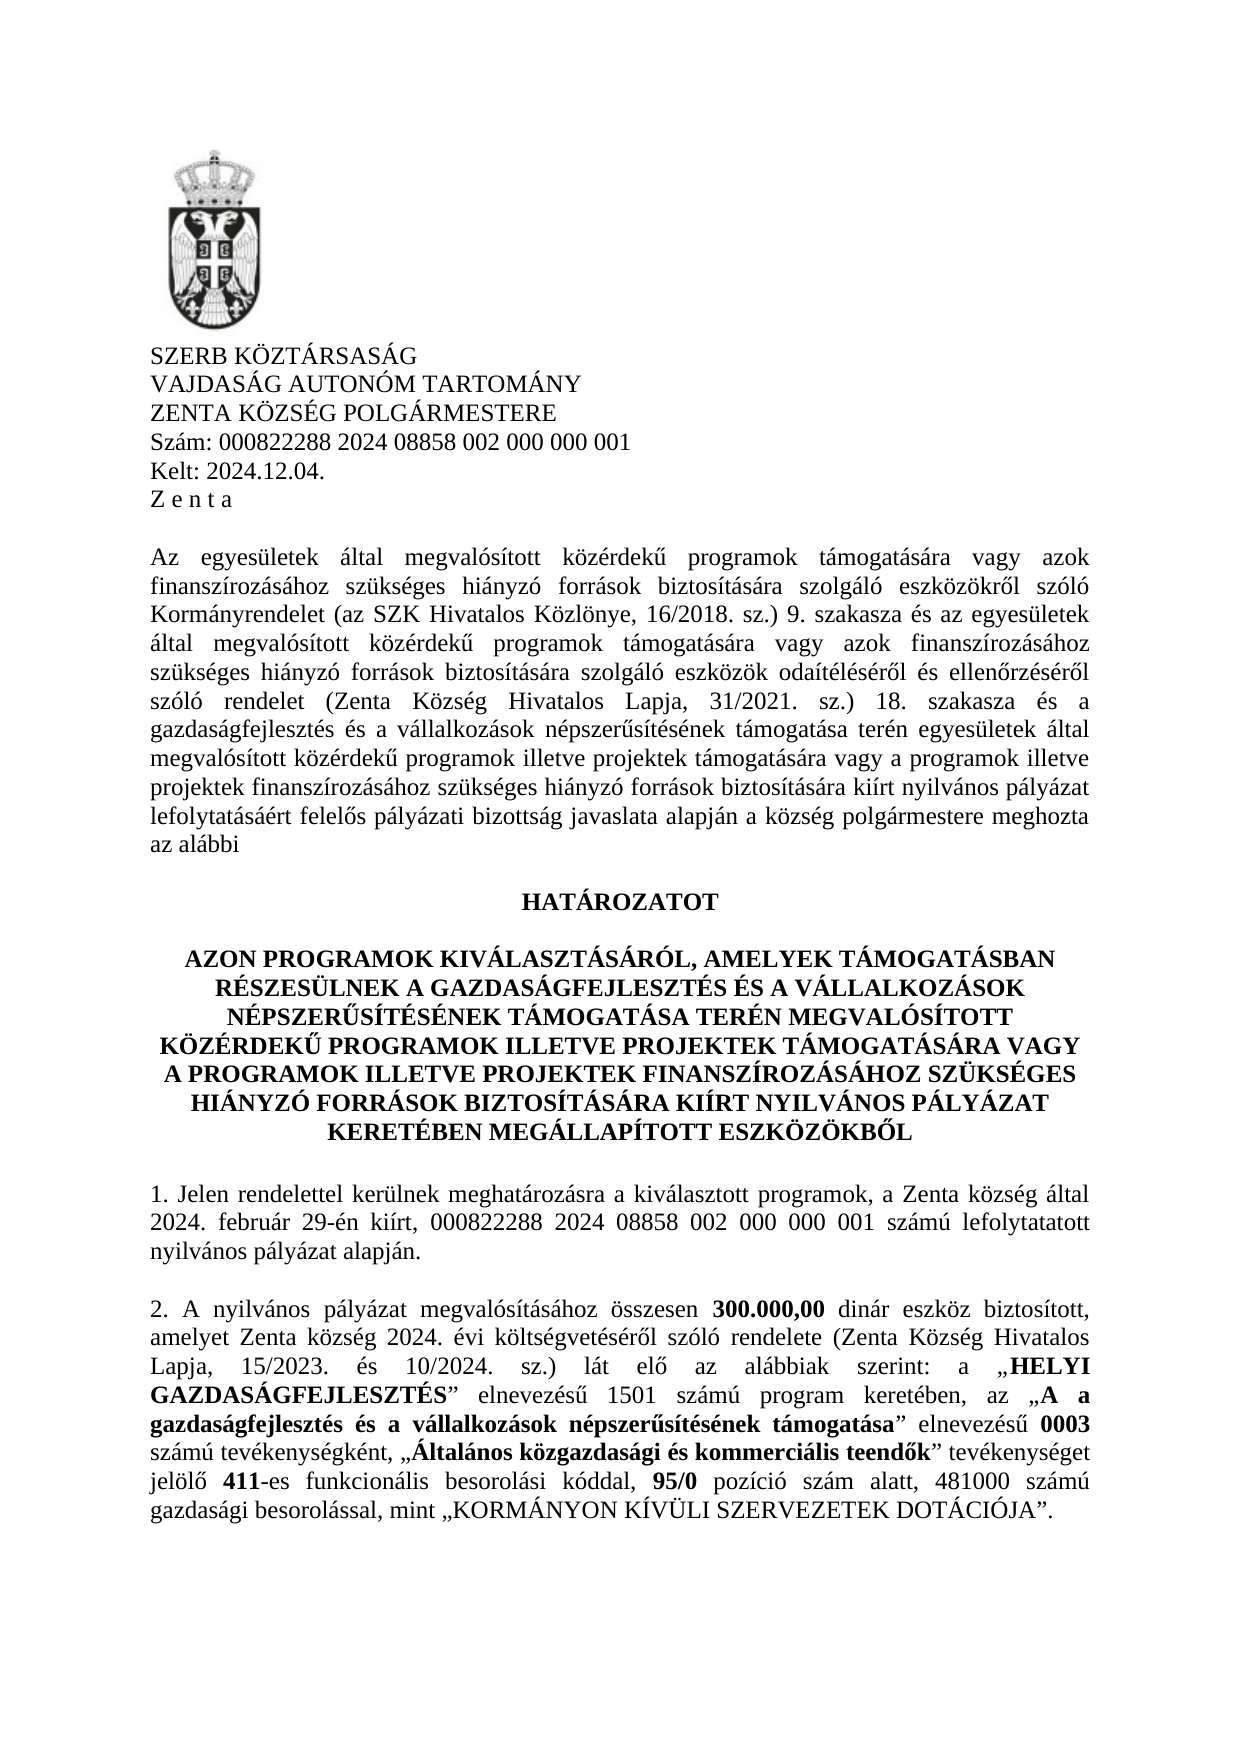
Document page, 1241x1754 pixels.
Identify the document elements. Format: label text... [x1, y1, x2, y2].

text Kelt: 2024.12.04. [150, 456, 1090, 484]
text SZERB KÖZTÁRSASÁG [150, 341, 1090, 369]
text Szám: 000822288 2024 08858 002 000 000 001 [150, 427, 1090, 456]
text AZON PROGRAMOK KIVÁLASZTÁSÁRÓL, AMELYEK TÁMOGATÁSBAN RÉSZESÜLNEK A GAZDASÁGFEJLESZTÉS ÉS A VÁLLALKOZÁSOK NÉPSZERŰSÍTÉSÉNEK TÁMOGATÁSA TERÉN MEGVALÓSÍTOTT KÖZÉRDEKŰ PROGRAMOK ILLETVE PROJEKTEK TÁMOGATÁSÁRA VAGY A PROGRAMOK ILLETVE PROJEKTEK FINANSZÍROZÁSÁHOZ SZÜKSÉGES HIÁNYZÓ FORRÁSOK BIZTOSÍTÁSÁRA KIÍRT NYILVÁNOS PÁLYÁZAT KERETÉBEN MEGÁLLAPÍTOTT ESZKÖZÖKBŐL [150, 944, 1090, 1146]
text Z e n t a [150, 484, 1090, 513]
text 2. A nyilvános pályázat megvalósításához összesen 300.000,00 dinár eszköz biztosított, amelyet Zenta község 2024. évi költségvetéséről szóló rendelete (Zenta Község Hivatalos Lapja, 15/2023. és 10/2024. sz.) lát elő az alábbiak szerint: a „HELYI GAZDASÁGFEJLESZTÉS” elnevezésű 1501 számú program keretében, az „A a gazdaságfejlesztés és a vállalkozások népszerűsítésének támogatása” elnevezésű 0003 számú tevékenységként, „Általános közgazdasági és kommerciális teendők” tevékenységet jelölő 411-es funkcionális besorolási kóddal, 95/0 pozíció szám alatt, 481000 számú gazdasági besorolással, mint „KORMÁNYON KÍVÜLI SZERVEZETEK DOTÁCIÓJA”. [150, 1294, 1090, 1524]
text HATÁROZATOT [150, 887, 1090, 916]
text VAJDASÁG AUTONÓM TARTOMÁNY [150, 369, 1090, 398]
text 1. Jelen rendelettel kerülnek meghatározásra a kiválasztott programok, a Zenta község által 2024. február 29-én kiírt, 000822288 2024 08858 002 000 000 001 számú lefolytatatott nyilvános pályázat alapján. [150, 1179, 1090, 1265]
text Az egyesületek által megvalósított közérdekű programok támogatására vagy azok finanszírozásához szükséges hiányzó források biztosítására szolgáló eszközökről szóló Kormányrendelet (az SZK Hivatalos Közlönye, 16/2018. sz.) 9. szakasza és az egyesületek által megvalósított közérdekű programok támogatására vagy azok finanszírozásához szükséges hiányzó források biztosítására szolgáló eszközök odaítéléséről és ellenőrzéséről szóló rendelet (Zenta Község Hivatalos Lapja, 31/2021. sz.) 18. szakasza és a gazdaságfejlesztés és a vállalkozások népszerűsítésének támogatása terén egyesületek által megvalósított közérdekű programok illetve projektek támogatására vagy a programok illetve projektek finanszírozásához szükséges hiányzó források biztosítására kiírt nyilvános pályázat lefolytatásáért felelős pályázati bizottság javaslata alapján a község polgármestere meghozta az alábbi [150, 542, 1090, 858]
text ZENTA KÖZSÉG POLGÁRMESTERE [150, 398, 1090, 427]
picture [150, 150, 277, 337]
